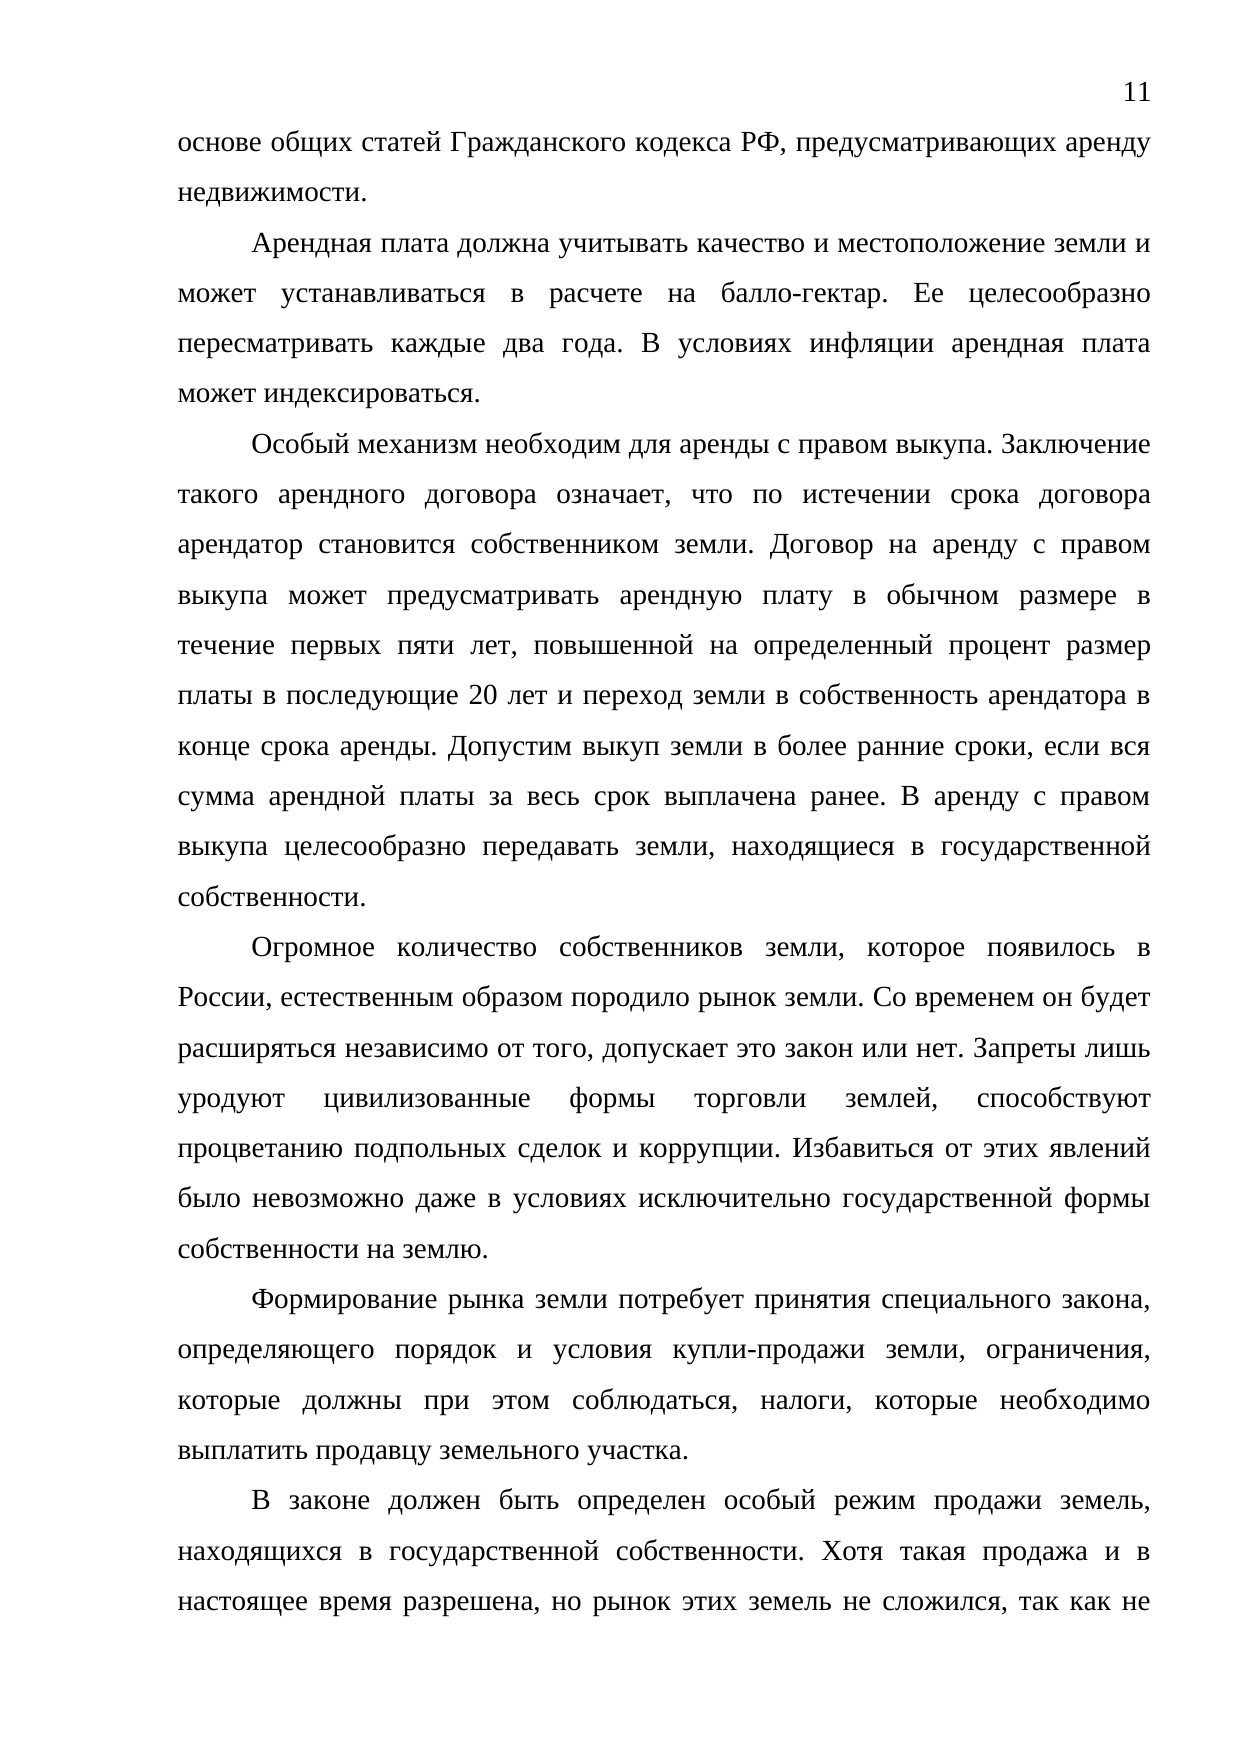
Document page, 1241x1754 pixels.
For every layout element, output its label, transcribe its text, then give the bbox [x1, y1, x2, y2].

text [177, 124, 1152, 208]
text Огромное количество собственников земли, которое появилось в России, естественным образом породило рынок земли. Со временем он будет расширяться независимо от того, допускает это закон или нет. Запреты лишь уродуют цивилизованные формы торговли землей, способствуют процветанию подпольных сделок и коррупции. Избавиться от этих явлений было невозможно даже в условиях исключительно государственной формы собственности на землю. [177, 929, 1152, 1264]
text Арендная плата должна учитывать качество и местоположение земли и может устанавливаться в расчете на балло-гектар. Ее целесообразно пересматривать каждые два года. В условиях инфляции арендная плата может индексироваться. [177, 225, 1152, 409]
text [177, 1482, 1152, 1617]
text Особый механизм необходим для аренды с правом выкупа. Заключение такого арендного договора означает, что по истечении срока договора арендатор становится собственником земли. Договор на аренду с правом выкупа может предусматривать арендную плату в обычном размере в течение первых пяти лет, повышенной на определенный процент размер платы в последующие 20 лет и переход земли в собственность арендатора в конце срока аренды. Допустим выкуп земли в более ранние сроки, если вся сумма арендной платы за весь срок выплачена ранее. В аренду с правом выкупа целесообразно передавать земли, находящиеся в государственной собственности. [177, 426, 1152, 912]
text Формирование рынка земли потребует принятия специального закона, определяющего порядок и условия купли-продажи земли, ограничения, которые должны при этом соблюдаться, налоги, которые необходимо выплатить продавцу земельного участка. [177, 1281, 1152, 1466]
